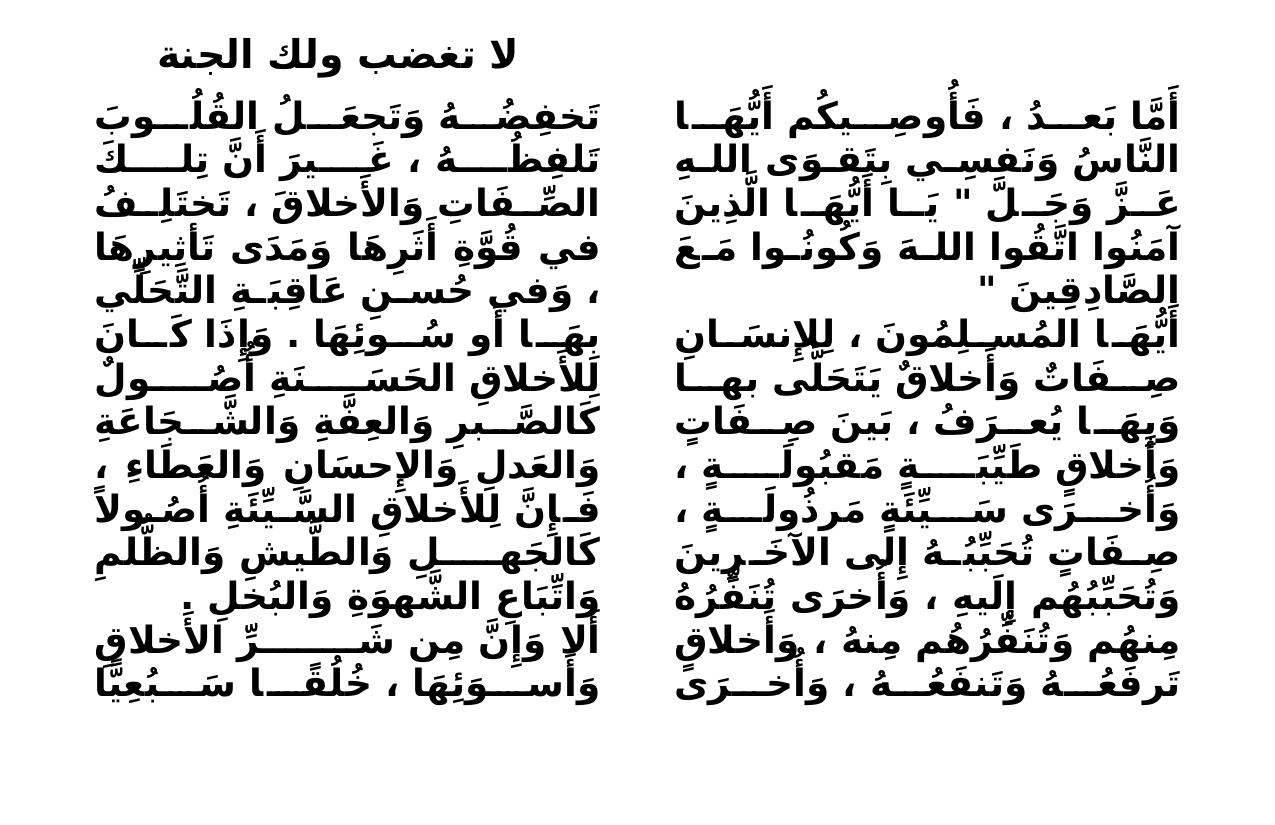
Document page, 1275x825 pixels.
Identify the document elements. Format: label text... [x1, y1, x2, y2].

text أَمَّا بَعدُ ، فَأُوصِيكُم أَيُّهَا النَّاسُ وَنَفسِي بِتَقوَى اللهِ عَزَّ وَجَلَّ " يَا أَيُّهَا الَّذِينَ آمَنُوا اتَّقُوا اللهَ وَكُونُوا مَعَ الصَّادِقِينَ " [674, 94, 1181, 313]
text أَيُّهَا المُسلِمُونَ ، لِلإِنسَانِ صِفَاتٌ وَأَخلاقٌ يَتَحَلَّى بها وَبِهَا يُعرَفُ ، بَينَ صِفَاتٍ وَأَخلاقٍ طَيِّبَةٍ مَقبُولَةٍ ، وَأُخرَى سَيِّئَةٍ مَرذُولَةٍ ، صِفَاتٍ تُحَبِّبُهُ إِلى الآخَرِينَ وَتُحَبِّبُهُم إِلَيهِ ، وَأُخرَى تُنَفِّرُهُ مِنهُم وَتُنَفِّرُهُم مِنهُ ، وَأَخلاقٍ تَرفَعُهُ وَتَنفَعُهُ ، وَأُخرَى تَخفِضُهُ وَتَجعَلُ القُلُوبَ تَلفِظُهُ ، غَيرَ أَنَّ تِلكَ الصِّفَاتِ وَالأَخلاقَ ، تَختَلِفُ في قُوَّةِ أَثَرِهَا وَمَدَى تَأثِيرِهَا ، وَفي حُسنِ عَاقِبَةِ التَّحَلِّي بِهَا أَو سُوئِهَا . وَإِذَا كَانَ لِلأَخلاقِ الحَسَنَةِ أُصُولٌ كَالصَّبرِ وَالعِفَّةِ وَالشَّجَاعَةِ وَالعَدلِ وَالإِحسَانِ وَالعَطَاءِ ، فَإِنَّ لِلأَخلاقِ السَّيِّئَةِ أُصُولاً كَالجَهلِ وَالطَّيشِ وَالظُّلمِ وَاتِّبَاعِ الشَّهوَةِ وَالبُخلِ . [674, 313, 1181, 706]
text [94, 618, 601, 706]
text أَيُّهَا المُسلِمُونَ ، لِلإِنسَانِ صِفَاتٌ وَأَخلاقٌ يَتَحَلَّى بها وَبِهَا يُعرَفُ ، بَينَ صِفَاتٍ وَأَخلاقٍ طَيِّبَةٍ مَقبُولَةٍ ، وَأُخرَى سَيِّئَةٍ مَرذُولَةٍ ، صِفَاتٍ تُحَبِّبُهُ إِلى الآخَرِينَ وَتُحَبِّبُهُم إِلَيهِ ، وَأُخرَى تُنَفِّرُهُ مِنهُم وَتُنَفِّرُهُم مِنهُ ، وَأَخلاقٍ تَرفَعُهُ وَتَنفَعُهُ ، وَأُخرَى تَخفِضُهُ وَتَجعَلُ القُلُوبَ تَلفِظُهُ ، غَيرَ أَنَّ تِلكَ الصِّفَاتِ وَالأَخلاقَ ، تَختَلِفُ في قُوَّةِ أَثَرِهَا وَمَدَى تَأثِيرِهَا ، وَفي حُسنِ عَاقِبَةِ التَّحَلِّي بِهَا أَو سُوئِهَا . وَإِذَا كَانَ لِلأَخلاقِ الحَسَنَةِ أُصُولٌ كَالصَّبرِ وَالعِفَّةِ وَالشَّجَاعَةِ وَالعَدلِ وَالإِحسَانِ وَالعَطَاءِ ، فَإِنَّ لِلأَخلاقِ السَّيِّئَةِ أُصُولاً كَالجَهلِ وَالطَّيشِ وَالظُّلمِ وَاتِّبَاعِ الشَّهوَةِ وَالبُخلِ . [94, 94, 601, 618]
